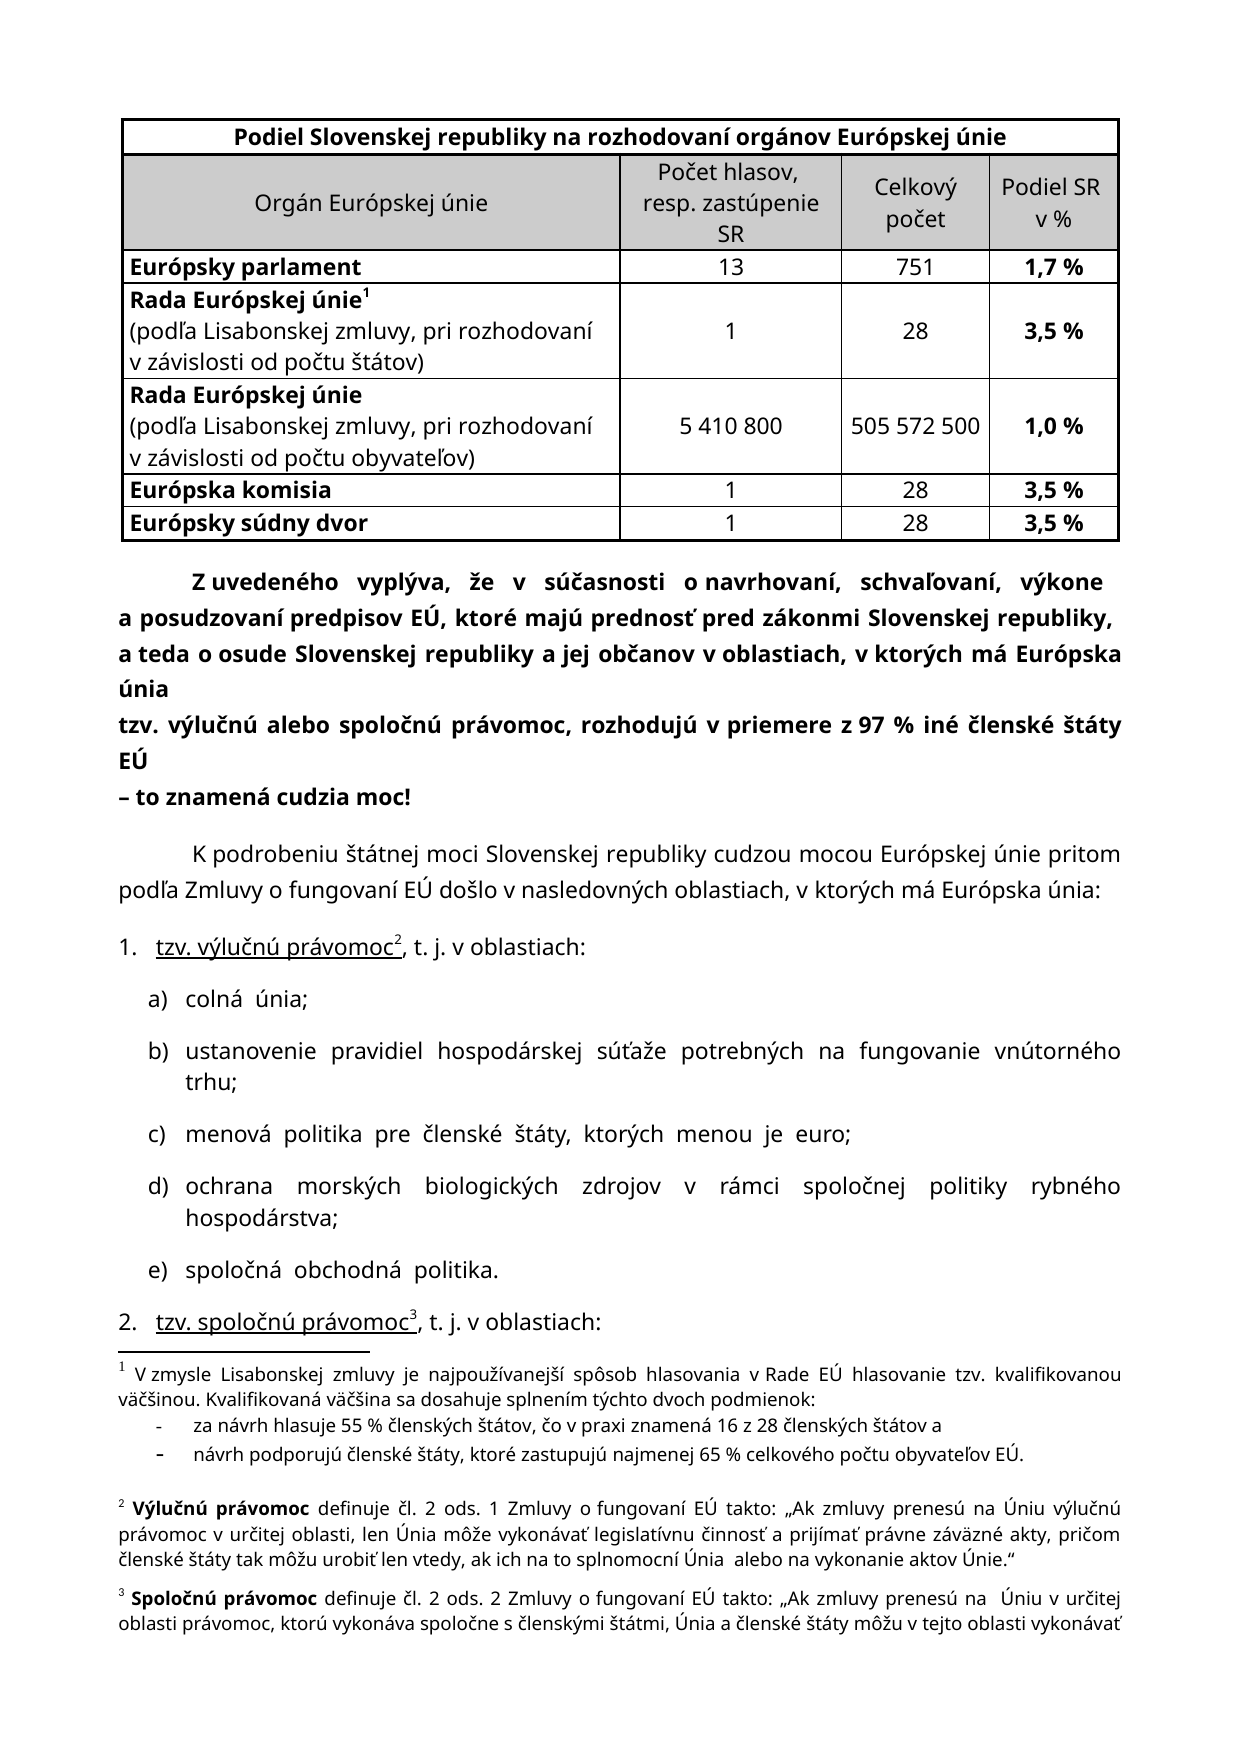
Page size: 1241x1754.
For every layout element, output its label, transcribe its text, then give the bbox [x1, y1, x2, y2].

table_cell Európsky parlament [124, 251, 619, 282]
table_cell 28 [842, 475, 989, 506]
table_header Podiel Slovenskej republiky na rozhodovaní orgánov Európskej únie [124, 121, 1117, 152]
table_cell 3,5 % [990, 475, 1117, 506]
table_cell 1 [621, 475, 841, 506]
table_cell 1 [621, 284, 841, 377]
list tzv. spoločnú právomoc, t. j. v oblastiach: [118, 1306, 1122, 1337]
table_cell 28 [842, 284, 989, 377]
table_cell 5 410 800 [621, 379, 841, 473]
table_cell 1 [621, 507, 841, 538]
table_cell 3,5 % [990, 284, 1117, 377]
table_cell Rada Európskej únie (podľa Lisabonskej zmluvy, pri rozhodovaní v závislosti od počtu obyvateľov) [124, 379, 619, 473]
table_cell 28 [842, 507, 989, 538]
list colná únia; [148, 983, 1122, 1014]
table_cell 1,7 % [990, 251, 1117, 282]
table_cell Európsky súdny dvor [124, 507, 619, 538]
table_cell Európska komisia [124, 475, 619, 506]
table_cell Rada Európskej únie (podľa Lisabonskej zmluvy, pri rozhodovaní v závislosti od počtu štátov) [124, 284, 619, 377]
text K podrobeniu štátnej moci Slovenskej republiky cudzou mocou Európskej únie pritom podľa Zmluvy o fungovaní EÚ došlo v nasledovných oblastiach, v ktorých má Európska únia: [118, 838, 1122, 905]
table_cell 1,0 % [990, 379, 1117, 473]
list menová politika pre členské štáty, ktorých menou je euro; [148, 1118, 1122, 1149]
table_cell Podiel SR v % [990, 156, 1117, 249]
list ustanovenie pravidiel hospodárskej súťaže potrebných na fungovanie vnútorného trhu; [148, 1035, 1122, 1097]
list ochrana morských biologických zdrojov v rámci spoločnej politiky rybného hospodárstva; [148, 1170, 1122, 1233]
table_cell Počet hlasov, resp. zastúpenie SR [621, 156, 841, 249]
table_cell Celkový počet [842, 156, 989, 249]
table_cell 505 572 500 [842, 379, 989, 473]
text Z uvedeného vyplýva, že v súčasnosti o navrhovaní, schvaľovaní, výkone a posudzovaní predpisov EÚ, ktoré majú prednosť pred zákonmi Slovenskej republiky, a teda o osude Slovenskej republiky a jej občanov v oblastiach, v ktorých má Európska únia tzv. výlučnú alebo spoločnú právomoc, rozhodujú v priemere z 97 % iné členské štáty EÚ – to znamená cudzia moc! [118, 566, 1122, 812]
list tzv. výlučnú právomoc, t. j. v oblastiach: [118, 931, 1122, 962]
table_cell Orgán Európskej únie [124, 156, 619, 249]
table_cell 751 [842, 251, 989, 282]
list spoločná obchodná politika. [148, 1254, 1122, 1285]
table_cell 13 [621, 251, 841, 282]
table_cell 3,5 % [990, 507, 1117, 538]
